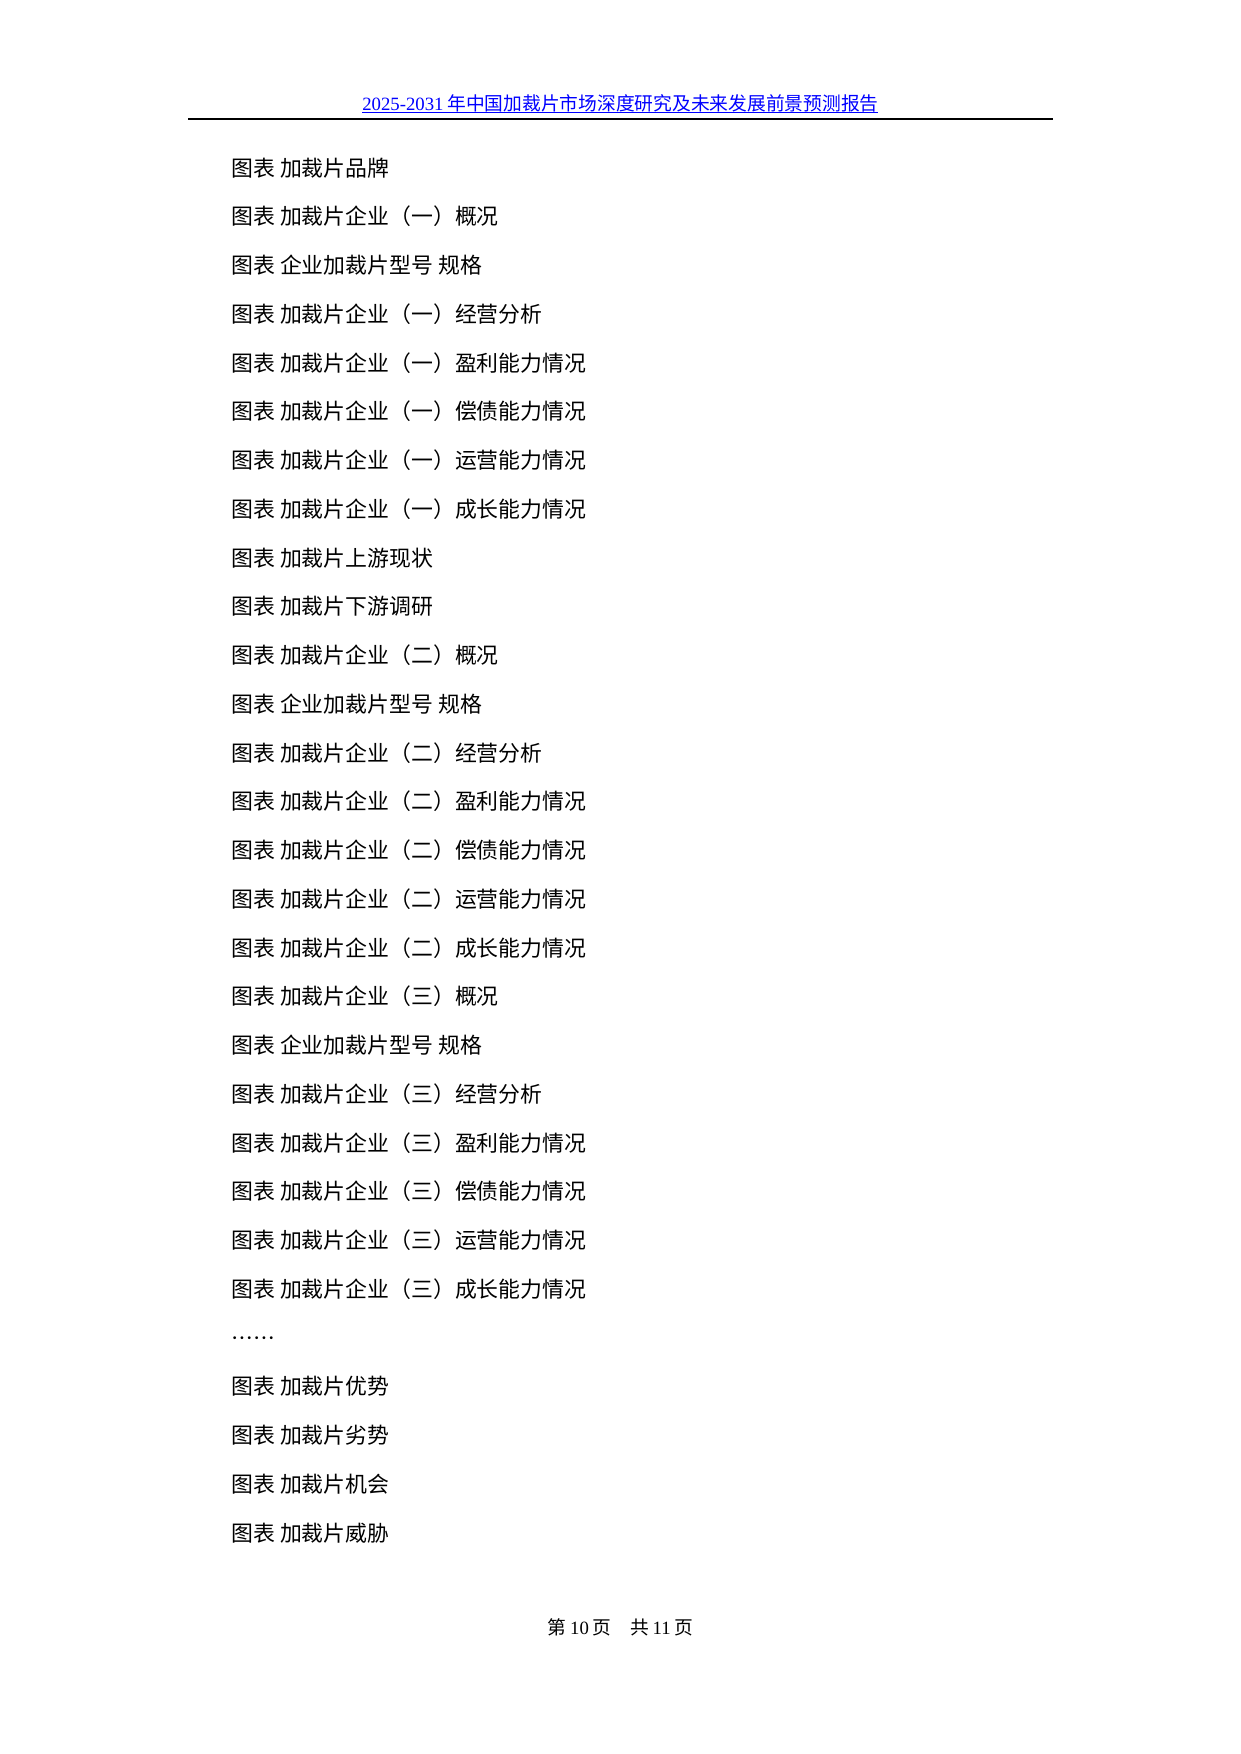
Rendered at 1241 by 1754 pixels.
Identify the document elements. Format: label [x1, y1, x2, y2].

text [187, 150, 1053, 1548]
